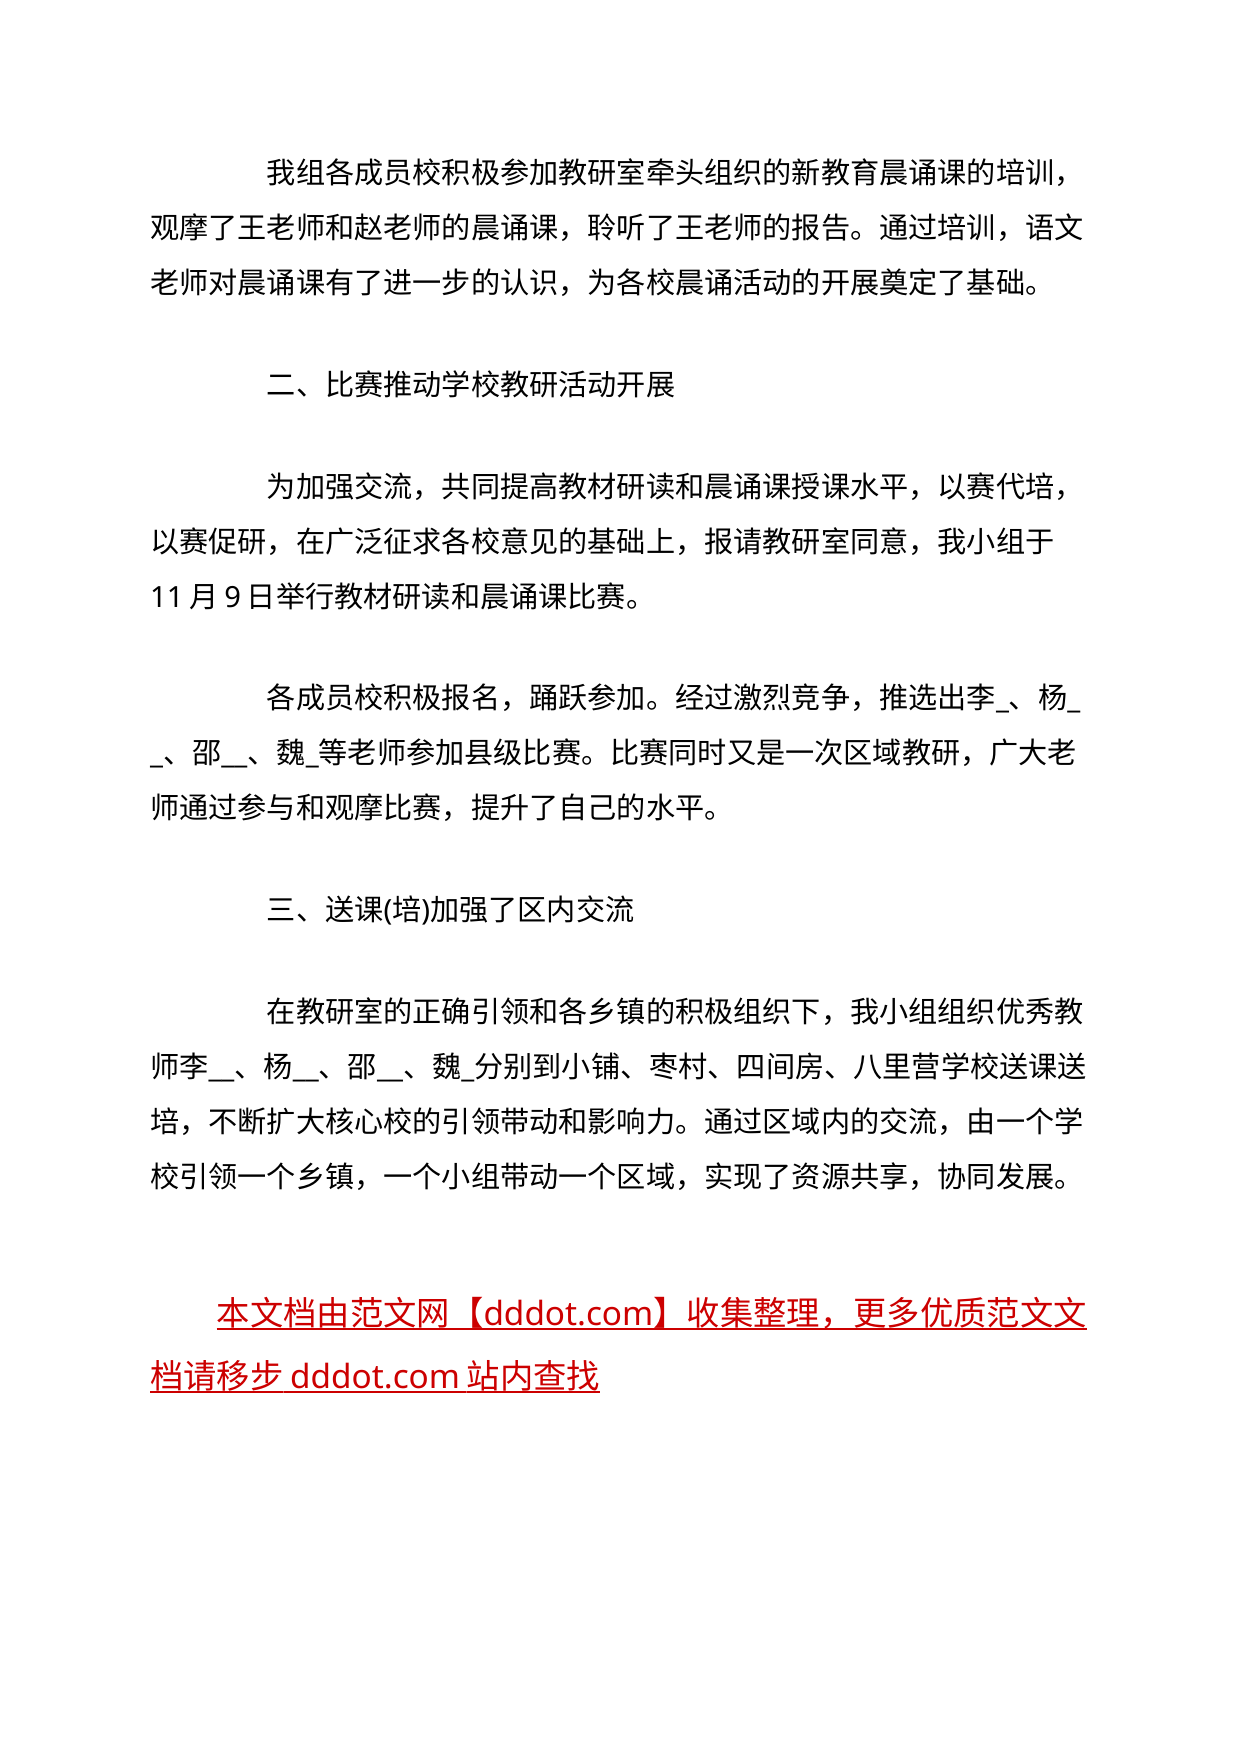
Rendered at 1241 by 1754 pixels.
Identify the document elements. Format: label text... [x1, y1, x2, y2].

text 本文档由范文网【dddot.com】收集整理，更多优质范文文档请移步dddot.com站内查找 [150, 1287, 1090, 1398]
text 各成员校积极报名，踊跃参加。经过激烈竞争，推选出李_、杨__、邵__、魏_等老师参加县级比赛。比赛同时又是一次区域教研，广大老师通过参与和观摩比赛，提升了自己的水平。 [150, 675, 1090, 827]
text 二、比赛推动学校教研活动开展 [150, 362, 1090, 404]
text 我组各成员校积极参加教研室牵头组织的新教育晨诵课的培训，观摩了王老师和赵老师的晨诵课，聆听了王老师的报告。通过培训，语文老师对晨诵课有了进一步的认识，为各校晨诵活动的开展奠定了基础。 [150, 150, 1090, 302]
text 为加强交流，共同提高教材研读和晨诵课授课水平，以赛代培，以赛促研，在广泛征求各校意见的基础上，报请教研室同意，我小组于11月9日举行教材研读和晨诵课比赛。 [150, 463, 1090, 616]
text 在教研室的正确引领和各乡镇的积极组织下，我小组组织优秀教师李__、杨__、邵__、魏_分别到小铺、枣村、四间房、八里营学校送课送培，不断扩大核心校的引领带动和影响力。通过区域内的交流，由一个学校引领一个乡镇，一个小组带动一个区域，实现了资源共享，协同发展。 [150, 989, 1090, 1196]
text 三、送课(培)加强了区内交流 [150, 887, 1090, 929]
